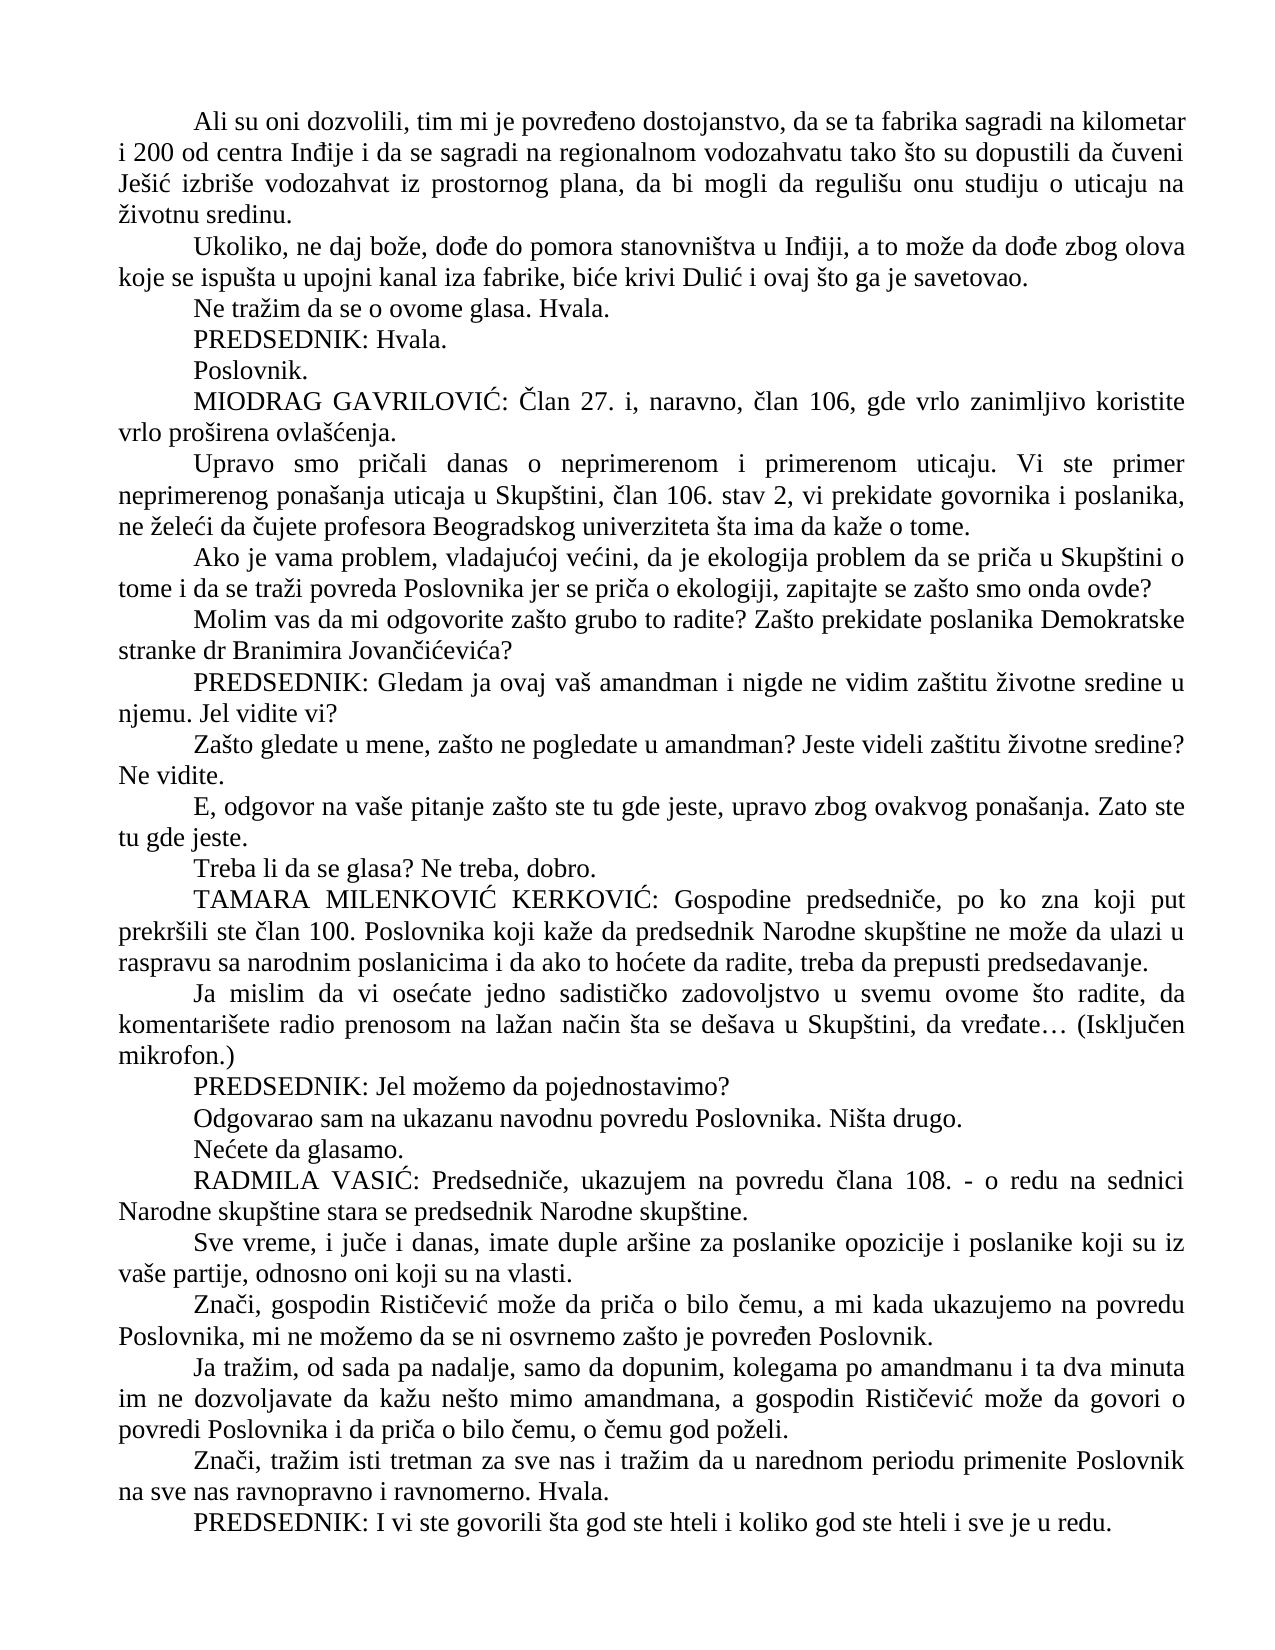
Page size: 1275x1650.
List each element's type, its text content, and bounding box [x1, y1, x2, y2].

text Ukoliko, ne daj bože, dođe do pomora stanovništva u Inđiji, a to može da dođe zbog olova koje se ispušta u upojni kanal iza fabrike, biće krivi Dulić i ovaj što ga je savetovao. [118, 229, 1186, 292]
text Ako je vama problem, vladajućoj većini, da je ekologija problem da se priča u Skupštini o tome i da se traži povreda Poslovnika jer se priča o ekologiji, zapitajte se zašto smo onda ovde? [118, 541, 1186, 603]
text RADMILA VASIĆ: Predsedniče, ukazujem na povredu člana 108. - o redu na sednici Narodne skupštine stara se predsednik Narodne skupštine. [118, 1164, 1186, 1226]
text PREDSEDNIK: Jel možemo da pojednostavimo? [118, 1071, 1186, 1102]
text Ne tražim da se o ovome glasa. Hvala. [118, 292, 1186, 323]
text E, odgovor na vaše pitanje zašto ste tu gde jeste, upravo zbog ovakvog ponašanja. Zato ste tu gde jeste. [118, 790, 1186, 852]
text Zašto gledate u mene, zašto ne pogledate u amandman? Jeste videli zaštitu životne sredine? Ne vidite. [118, 728, 1186, 790]
text Ja mislim da vi osećate jedno sadističko zadovoljstvo u svemu ovome što radite, da komentarišete radio prenosom na lažan način šta se dešava u Skupštini, da vređate… (Isključen mikrofon.) [118, 977, 1186, 1071]
text Sve vreme, i juče i danas, imate duple aršine za poslanike opozicije i poslanike koji su iz vaše partije, odnosno oni koji su na vlasti. [118, 1226, 1186, 1288]
text Ja tražim, od sada pa nadalje, samo da dopunim, kolegama po amandmanu i ta dva minuta im ne dozvoljavate da kažu nešto mimo amandmana, a gospodin Rističević može da govori o povredi Poslovnika i da priča o bilo čemu, o čemu god poželi. [118, 1351, 1186, 1444]
text Ali su oni dozvolili, tim mi je povređeno dostojanstvo, da se ta fabrika sagradi na kilometar i 200 od centra Inđije i da se sagradi na regionalnom vodozahvatu tako što su dopustili da čuveni Ješić izbriše vodozahvat iz prostornog plana, da bi mogli da regulišu onu studiju o uticaju na životnu sredinu. [118, 105, 1186, 229]
text Poslovnik. [118, 354, 1186, 385]
text PREDSEDNIK: Hvala. [118, 323, 1186, 354]
text Znači, tražim isti tretman za sve nas i tražim da u narednom periodu primenite Poslovnik na sve nas ravnopravno i ravnomerno. Hvala. [118, 1444, 1186, 1507]
text Molim vas da mi odgovorite zašto grubo to radite? Zašto prekidate poslanika Demokratske stranke dr Branimira Jovančićevića? [118, 603, 1186, 666]
text Treba li da se glasa? Ne treba, dobro. [118, 852, 1186, 884]
text Nećete da glasamo. [118, 1133, 1186, 1164]
text PREDSEDNIK: Gledam ja ovaj vaš amandman i nigde ne vidim zaštitu životne sredine u njemu. Jel vidite vi? [118, 666, 1186, 728]
text Znači, gospodin Rističević može da priča o bilo čemu, a mi kada ukazujemo na povredu Poslovnika, mi ne možemo da se ni osvrnemo zašto je povređen Poslovnik. [118, 1288, 1186, 1351]
text Odgovarao sam na ukazanu navodnu povredu Poslovnika. Ništa drugo. [118, 1102, 1186, 1133]
text Upravo smo pričali danas o neprimerenom i primerenom uticaju. Vi ste primer neprimerenog ponašanja uticaja u Skupštini, član 106. stav 2, vi prekidate govornika i poslanika, ne želeći da čujete profesora Beogradskog univerziteta šta ima da kaže o tome. [118, 448, 1186, 541]
text PREDSEDNIK: I vi ste govorili šta god ste hteli i koliko god ste hteli i sve je u redu. [118, 1507, 1186, 1538]
text MIODRAG GAVRILOVIĆ: Član 27. i, naravno, član 106, gde vrlo zanimljivo koristite vrlo proširena ovlašćenja. [118, 385, 1186, 448]
text TAMARA MILENKOVIĆ KERKOVIĆ: Gospodine predsedniče, po ko zna koji put prekršili ste član 100. Poslovnika koji kaže da predsednik Narodne skupštine ne može da ulazi u raspravu sa narodnim poslanicima i da ako to hoćete da radite, treba da prepusti predsedavanje. [118, 884, 1186, 977]
